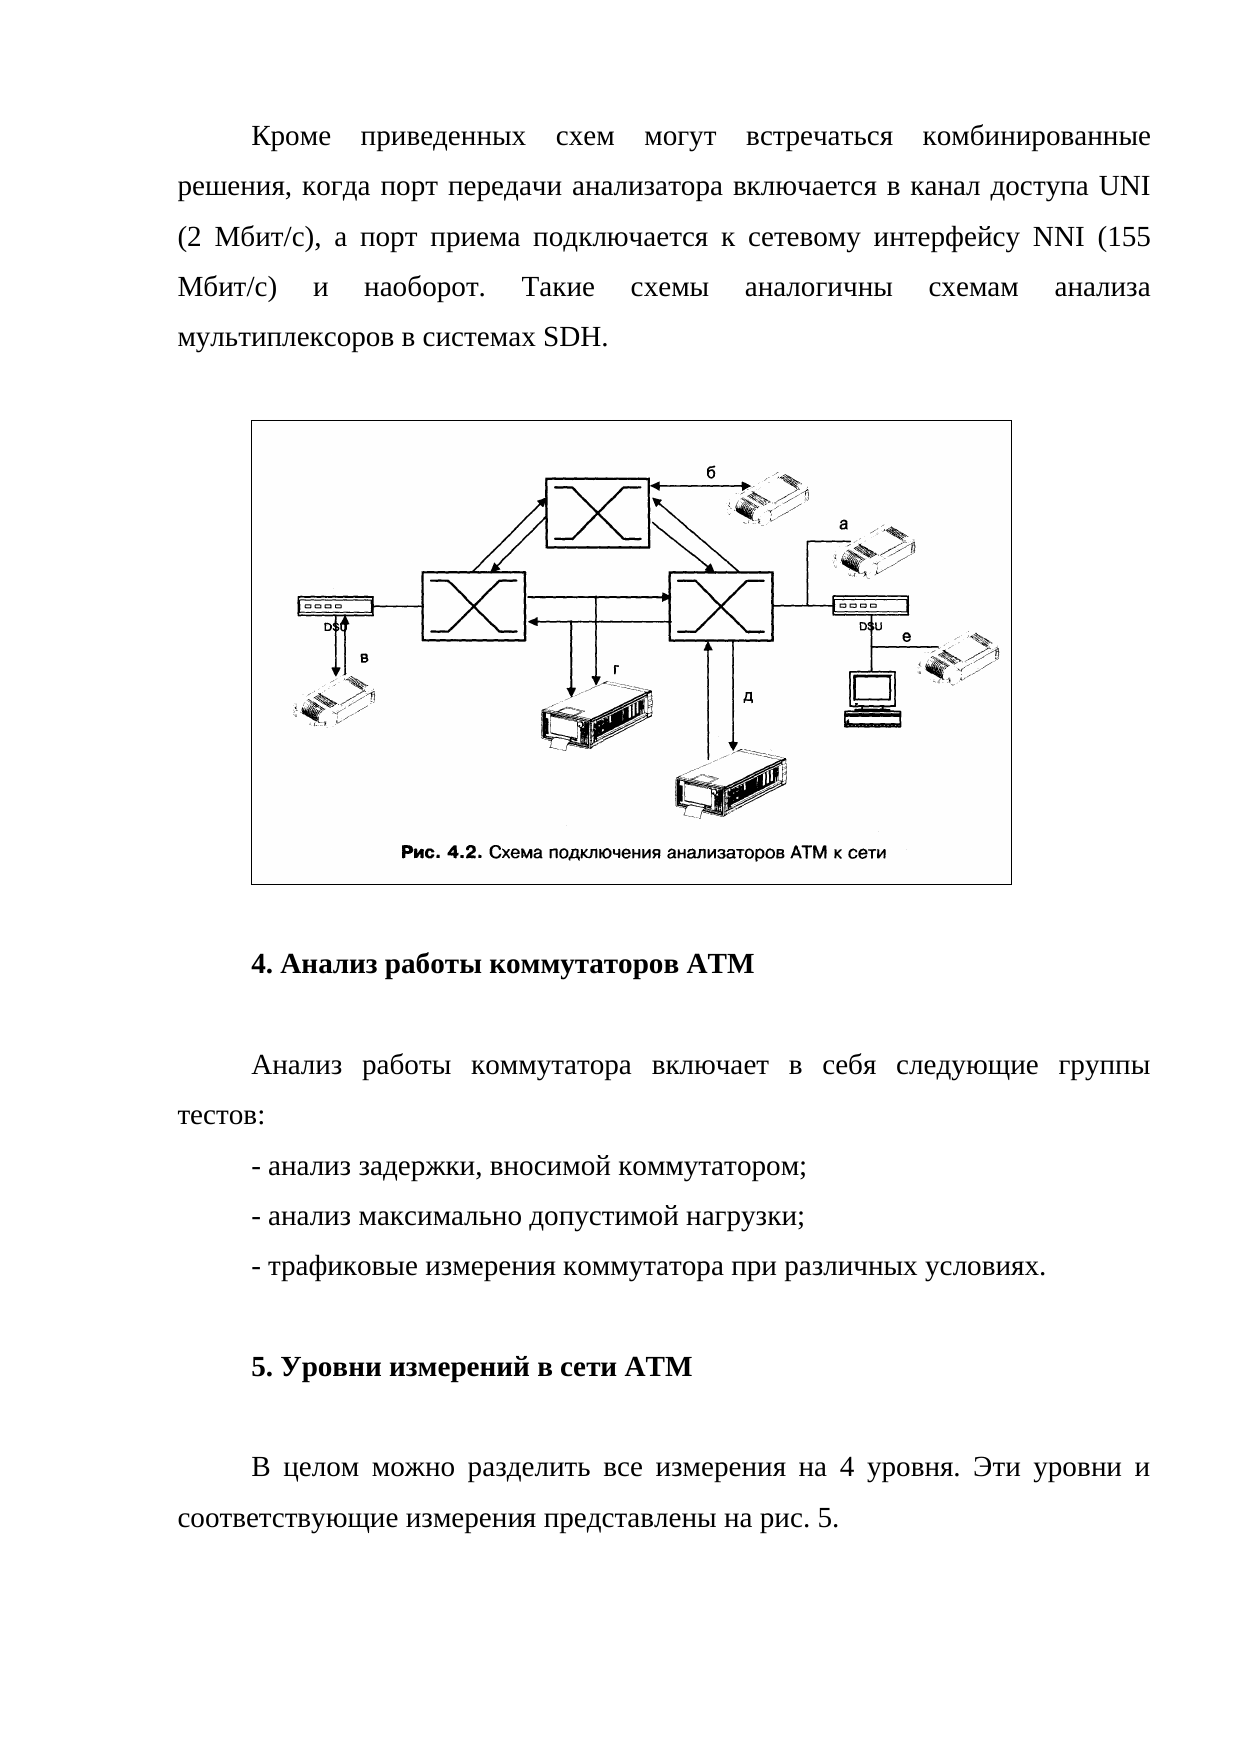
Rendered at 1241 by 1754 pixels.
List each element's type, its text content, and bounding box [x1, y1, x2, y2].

text - анализ максимально допустимой нагрузки; [177, 1198, 1152, 1232]
text В целом можно разделить все измерения на 4 уровня. Эти уровни и соответствующие измерения представлены на рис. 5. [177, 1449, 1152, 1533]
text 5. Уровни измерений в сети ATM [177, 1349, 1152, 1382]
text 4. Анализ работы коммутаторов ATM [177, 946, 1152, 980]
text - анализ задержки, вносимой коммутатором; [177, 1148, 1152, 1181]
text - трафиковые измерения коммутатора при различных условиях. [177, 1248, 1152, 1282]
text Анализ работы коммутатора включает в себя следующие группы тестов: [177, 1047, 1152, 1131]
text Кроме приведенных схем могут встречаться комбинированные решения, когда порт передачи анализатора включается в канал доступа UNI (2 Мбит/с), а порт приема подключается к сетевому интерфейсу NNI (155 Мбит/с) и наоборот. Такие схемы аналогичны схемам анализа мультиплексоров в системах SDH. [177, 118, 1152, 353]
